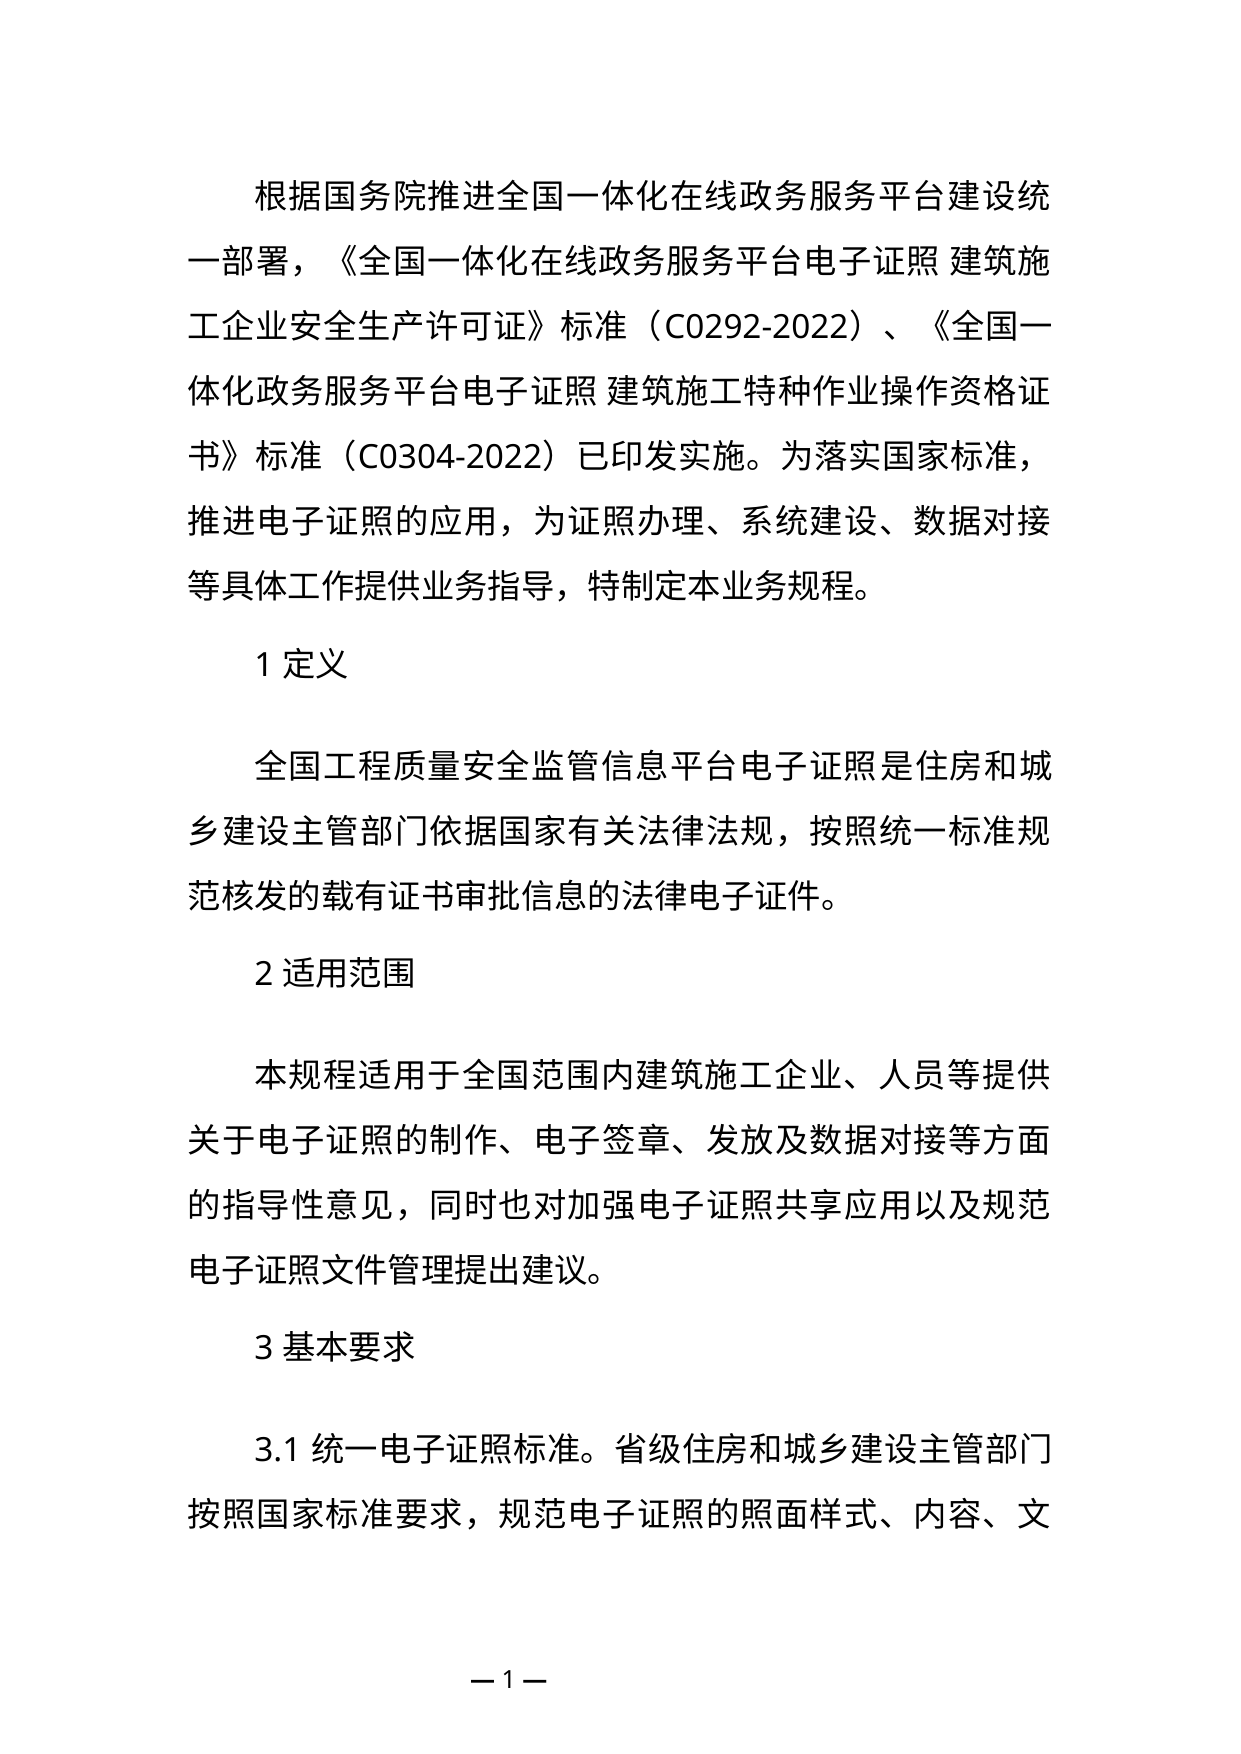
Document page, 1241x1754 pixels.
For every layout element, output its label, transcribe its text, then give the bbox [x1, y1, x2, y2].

text 全国工程质量安全监管信息平台电子证照是住房和城乡建设主管部门依据国家有关法律法规，按照统一标准规范核发的载有证书审批信息的法律电子证件。 [187, 731, 1053, 926]
text 本规程适用于全国范围内建筑施工企业、人员等提供关于电子证照的制作、电子签章、发放及数据对接等方面的指导性意见，同时也对加强电子证照共享应用以及规范电子证照文件管理提出建议。 [187, 1040, 1053, 1300]
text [187, 1414, 1053, 1544]
text 根据国务院推进全国一体化在线政务服务平台建设统一部署，《全国一体化在线政务服务平台电子证照 建筑施工企业安全生产许可证》标准（C0292-2022）、《全国一体化政务服务平台电子证照 建筑施工特种作业操作资格证书》标准（C0304-2022）已印发实施。为落实国家标准，推进电子证照的应用，为证照办理、系统建设、数据对接等具体工作提供业务指导，特制定本业务规程。 [187, 162, 1053, 617]
subtitle 1 定义 [187, 629, 1053, 694]
subtitle 2 适用范围 [187, 939, 1053, 1004]
subtitle 3 基本要求 [187, 1313, 1053, 1378]
